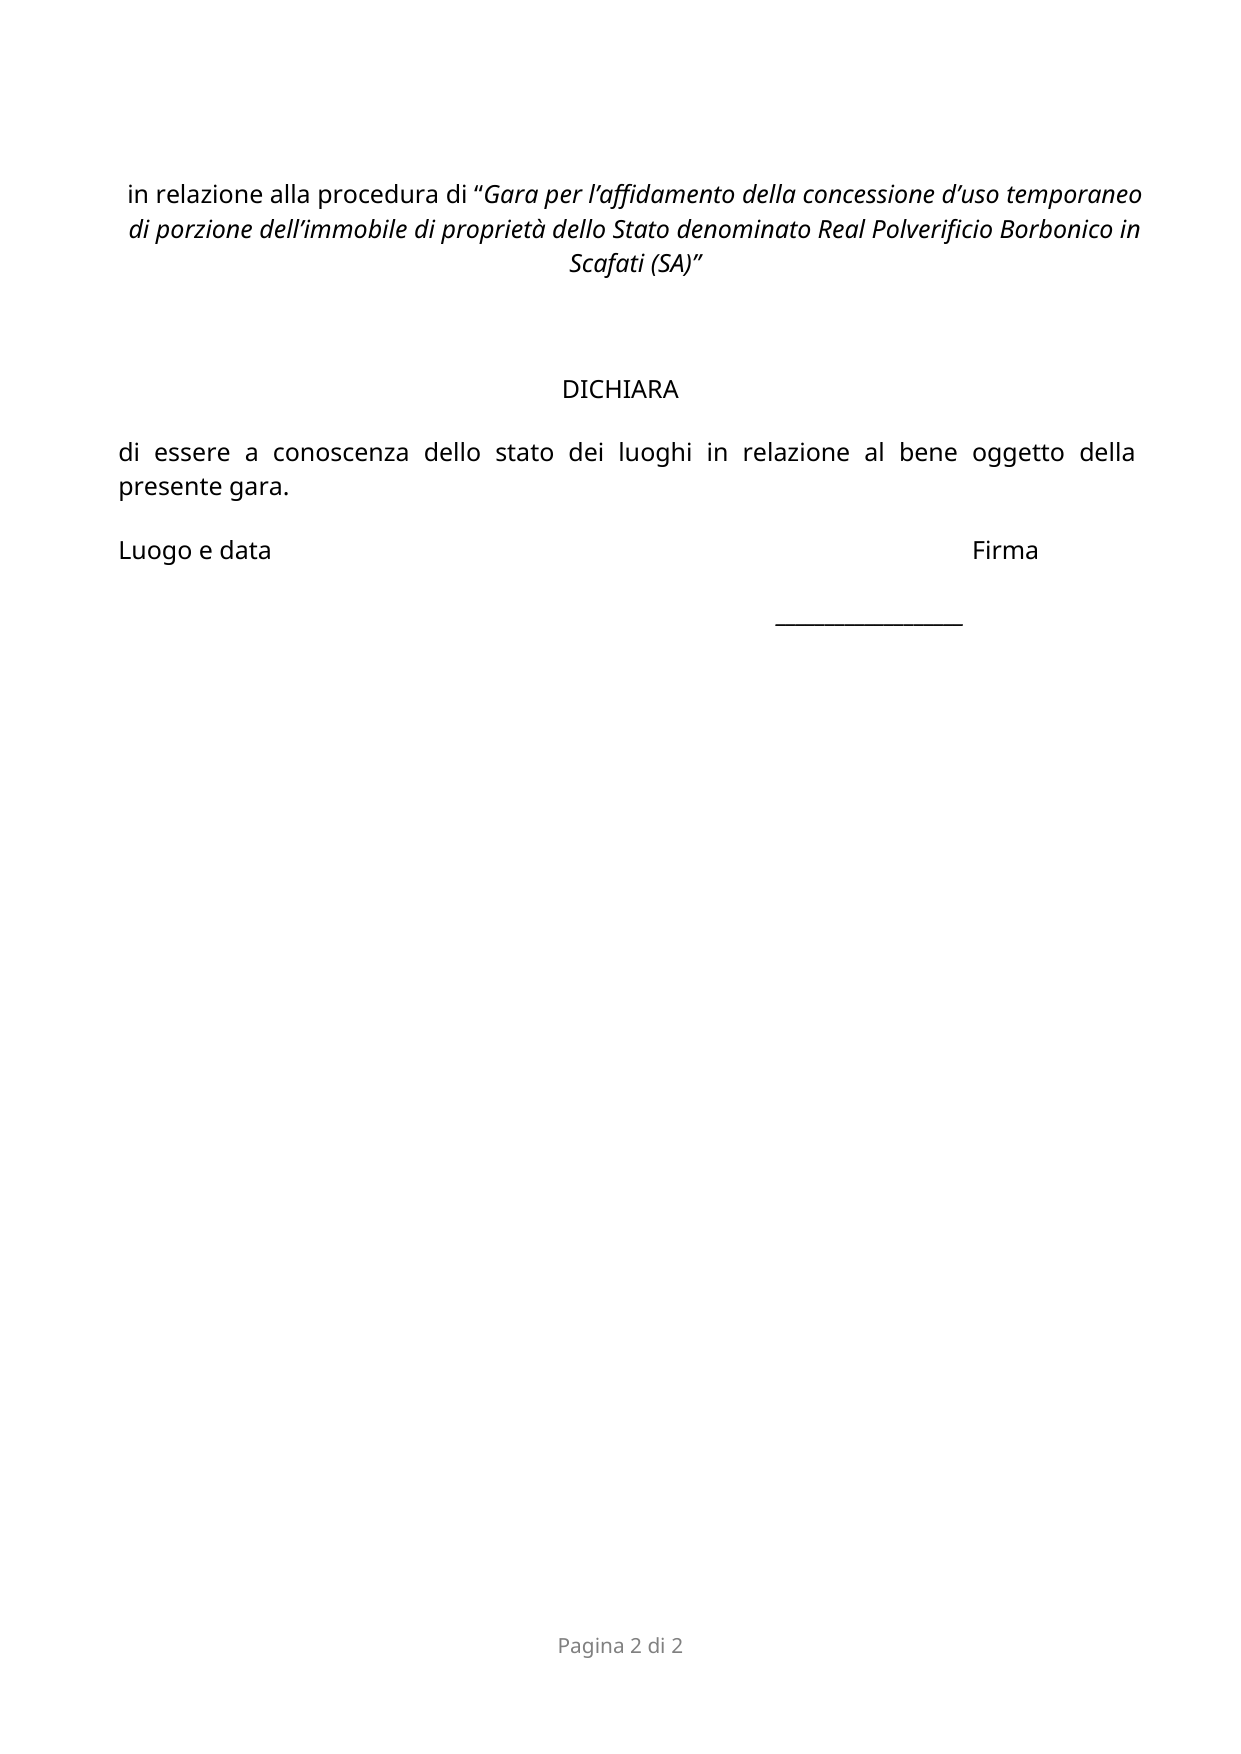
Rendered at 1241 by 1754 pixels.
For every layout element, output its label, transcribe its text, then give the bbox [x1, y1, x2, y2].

text Luogo e data Firma [118, 532, 1137, 566]
text di essere a conoscenza dello stato dei luoghi in relazione al bene oggetto della presente gara. [118, 435, 1137, 503]
text in relazione alla procedura di “Gara per l’affidamento della concessione d’uso temporaneo di porzione dell’immobile di proprietà dello Stato denominato Real Polverificio Borbonico in Scafati (SA)” [118, 177, 1152, 279]
text DICHIARA [118, 372, 1122, 406]
text ___________________ [620, 596, 1122, 629]
